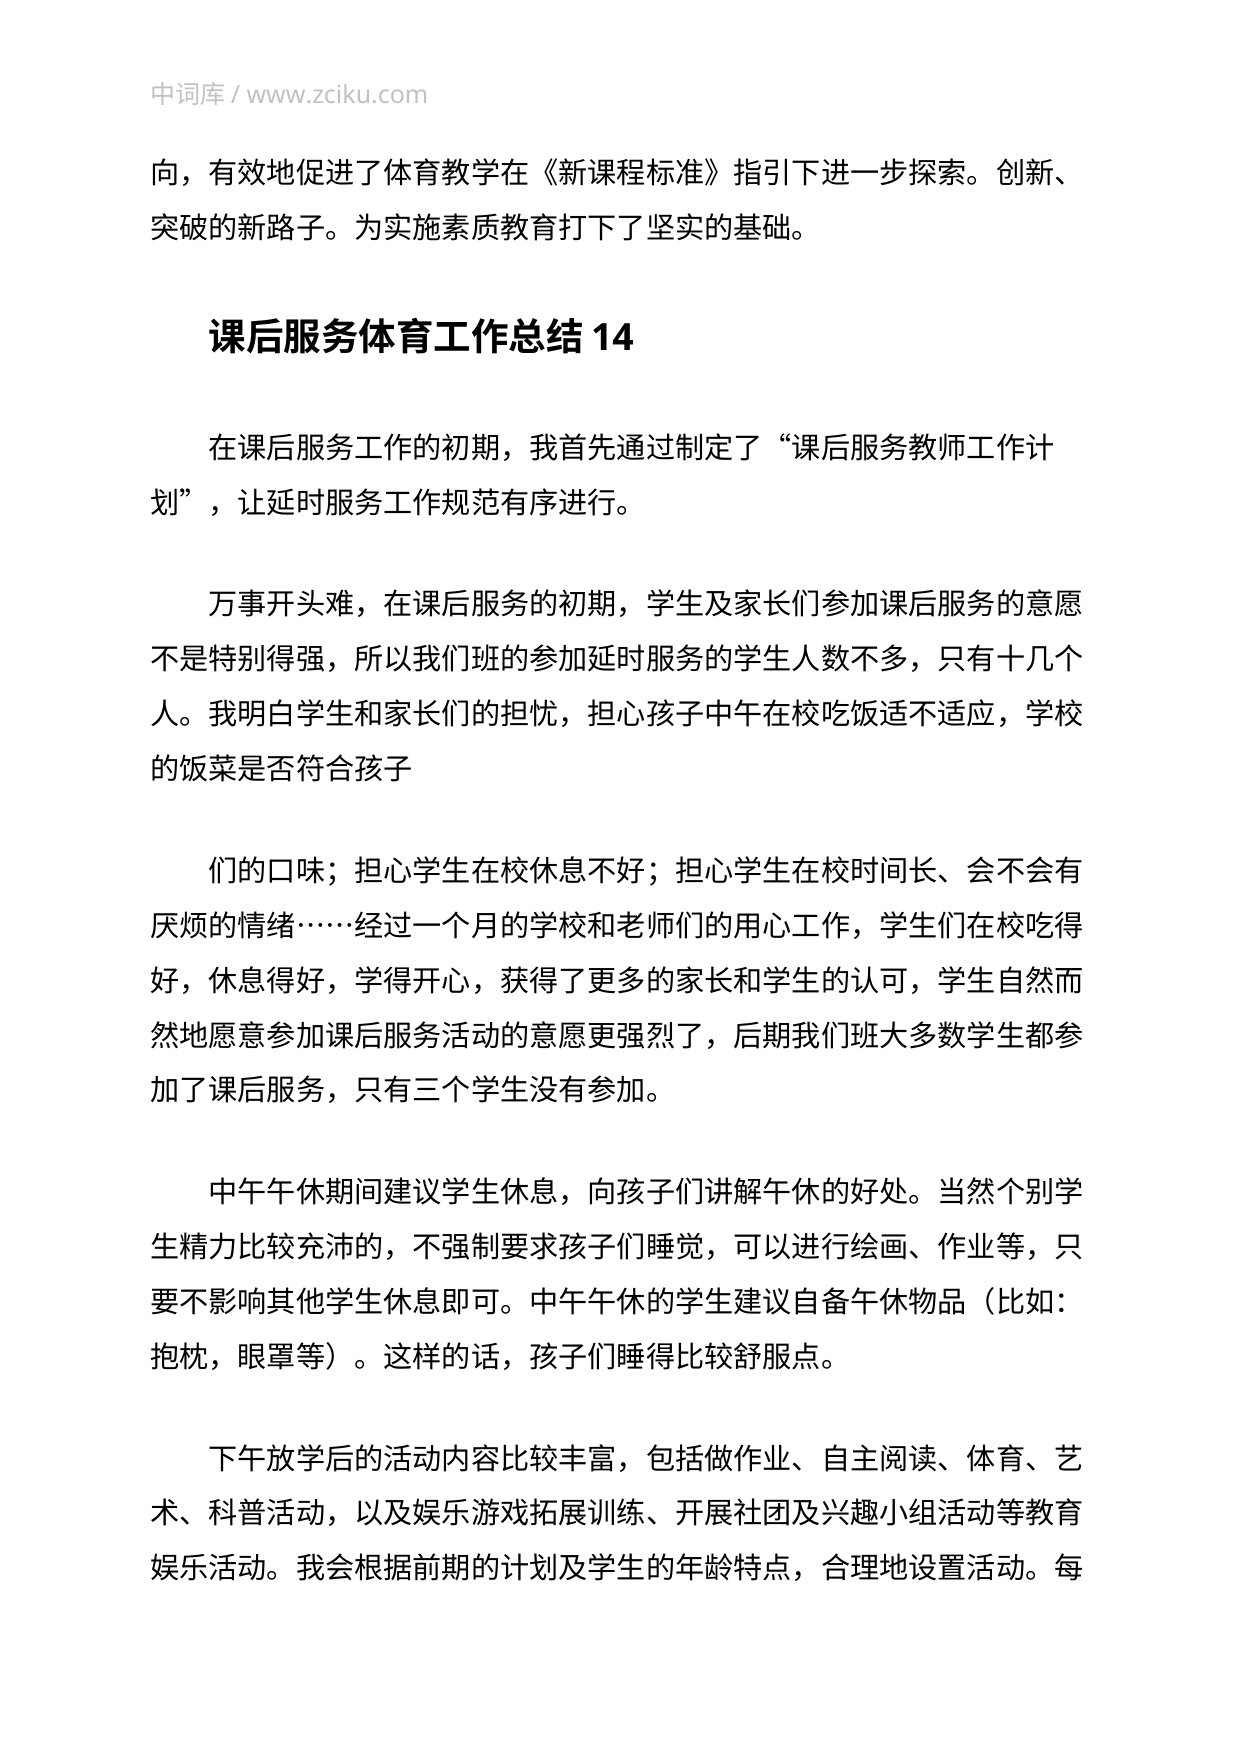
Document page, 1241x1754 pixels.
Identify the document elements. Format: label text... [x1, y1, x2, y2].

text 万事开头难，在课后服务的初期，学生及家长们参加课后服务的意愿不是特别得强，所以我们班的参加延时服务的学生人数不多，只有十几个人。我明白学生和家长们的担忧，担心孩子中午在校吃饭适不适应，学校的饭菜是否符合孩子 [150, 581, 1090, 788]
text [150, 150, 1090, 247]
text 中午午休期间建议学生休息，向孩子们讲解午休的好处。当然个别学生精力比较充沛的，不强制要求孩子们睡觉，可以进行绘画、作业等，只要不影响其他学生休息即可。中午午休的学生建议自备午休物品（比如：抱枕，眼罩等）。这样的话，孩子们睡得比较舒服点。 [150, 1169, 1090, 1376]
text 们的口味；担心学生在校休息不好；担心学生在校时间长、会不会有厌烦的情绪……经过一个月的学校和老师们的用心工作，学生们在校吃得好，休息得好，学得开心，获得了更多的家长和学生的认可，学生自然而然地愿意参加课后服务活动的意愿更强烈了，后期我们班大多数学生都参加了课后服务，只有三个学生没有参加。 [150, 847, 1090, 1109]
text 在课后服务工作的初期，我首先通过制定了“课后服务教师工作计划”，让延时服务工作规范有序进行。 [150, 424, 1090, 521]
text 课后服务体育工作总结14 [150, 307, 1090, 361]
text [150, 1435, 1090, 1587]
